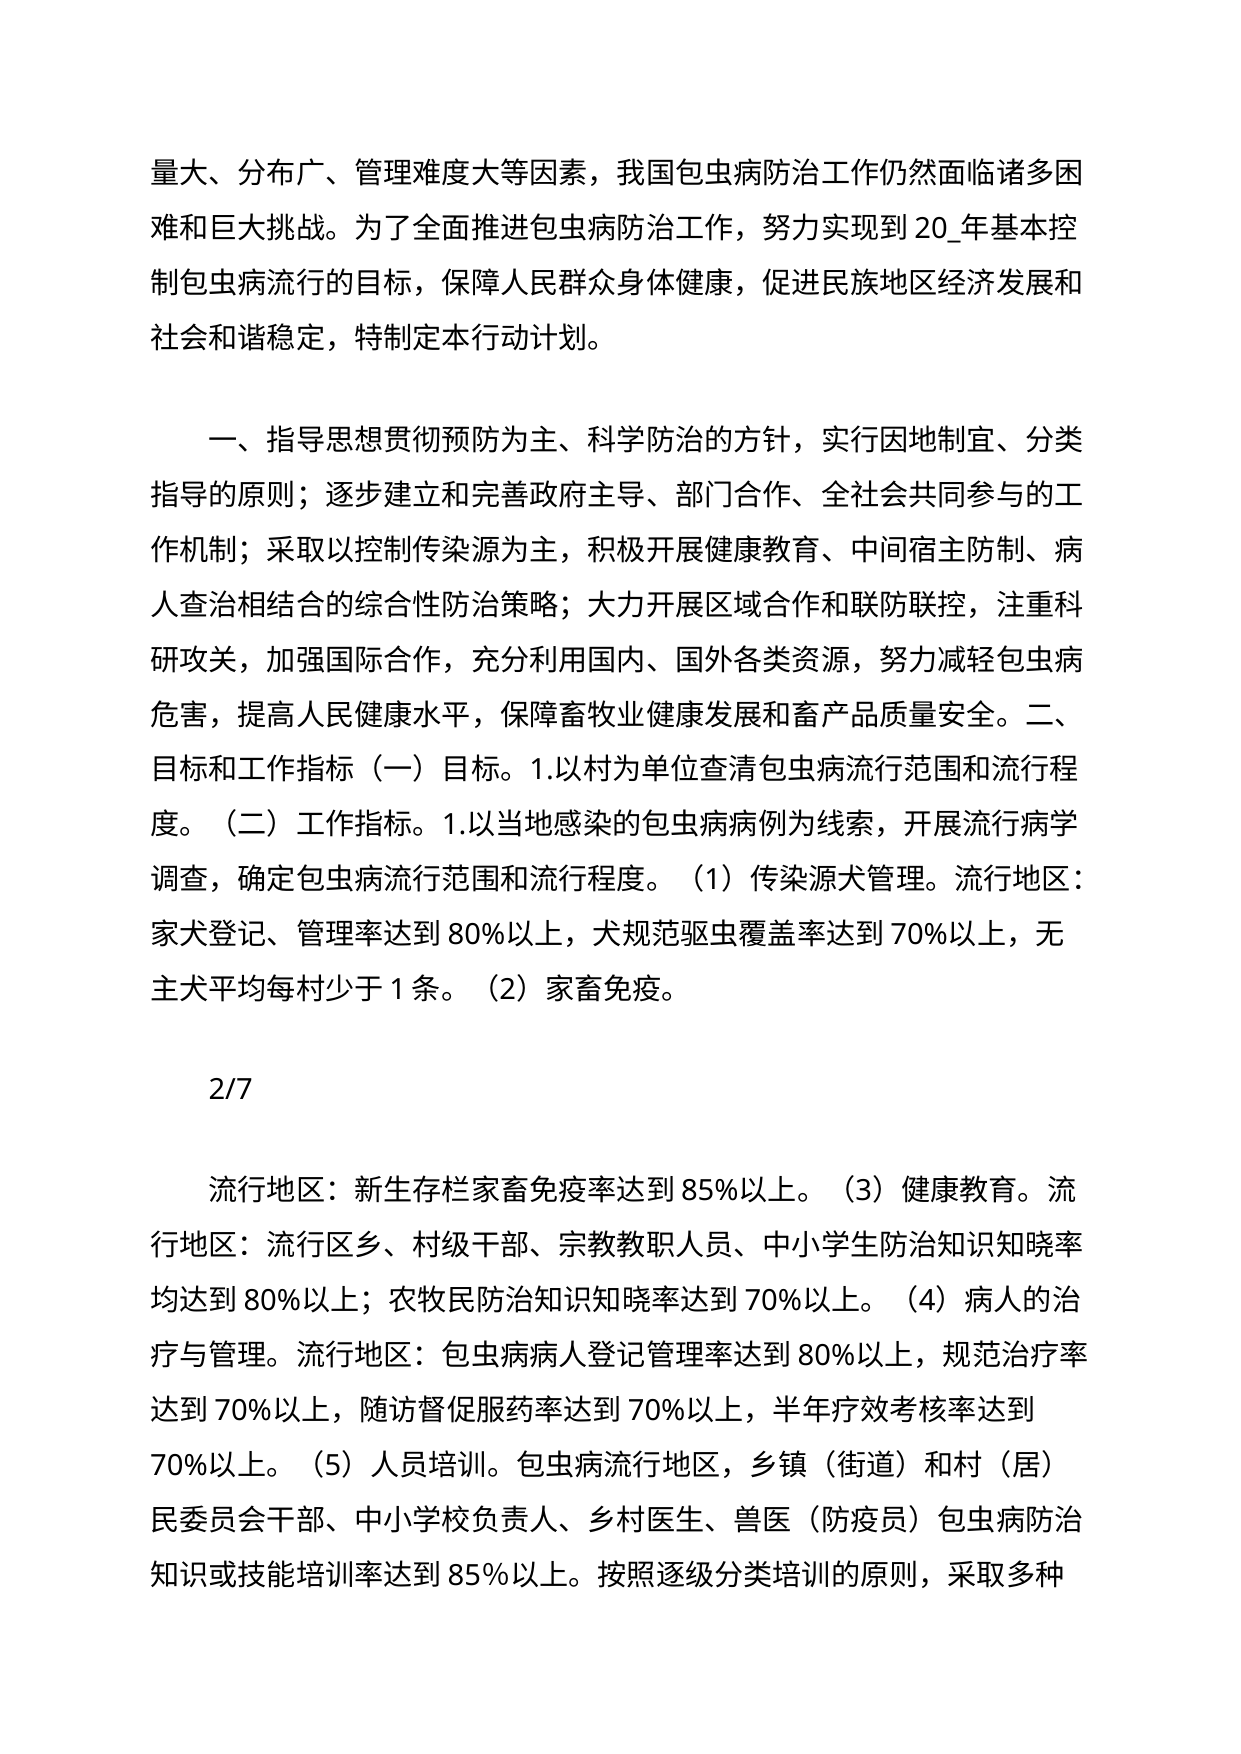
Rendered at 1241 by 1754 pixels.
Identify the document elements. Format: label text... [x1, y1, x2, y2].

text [150, 1166, 1090, 1593]
text 2/7 [150, 1068, 1090, 1108]
text 一、指导思想贯彻预防为主、科学防治的方针，实行因地制宜、分类指导的原则；逐步建立和完善政府主导、部门合作、全社会共同参与的工作机制；采取以控制传染源为主，积极开展健康教育、中间宿主防制、病人查治相结合的综合性防治策略；大力开展区域合作和联防联控，注重科研攻关，加强国际合作，充分利用国内、国外各类资源，努力减轻包虫病危害，提高人民健康水平，保障畜牧业健康发展和畜产品质量安全。二、目标和工作指标（一）目标。1.以村为单位查清包虫病流行范围和流行程度。（二）工作指标。1.以当地感染的包虫病病例为线索，开展流行病学调查，确定包虫病流行范围和流行程度。（1）传染源犬管理。流行地区：家犬登记、管理率达到80%以上，犬规范驱虫覆盖率达到70%以上，无主犬平均每村少于1条。（2）家畜免疫。 [150, 417, 1090, 1008]
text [150, 150, 1090, 357]
